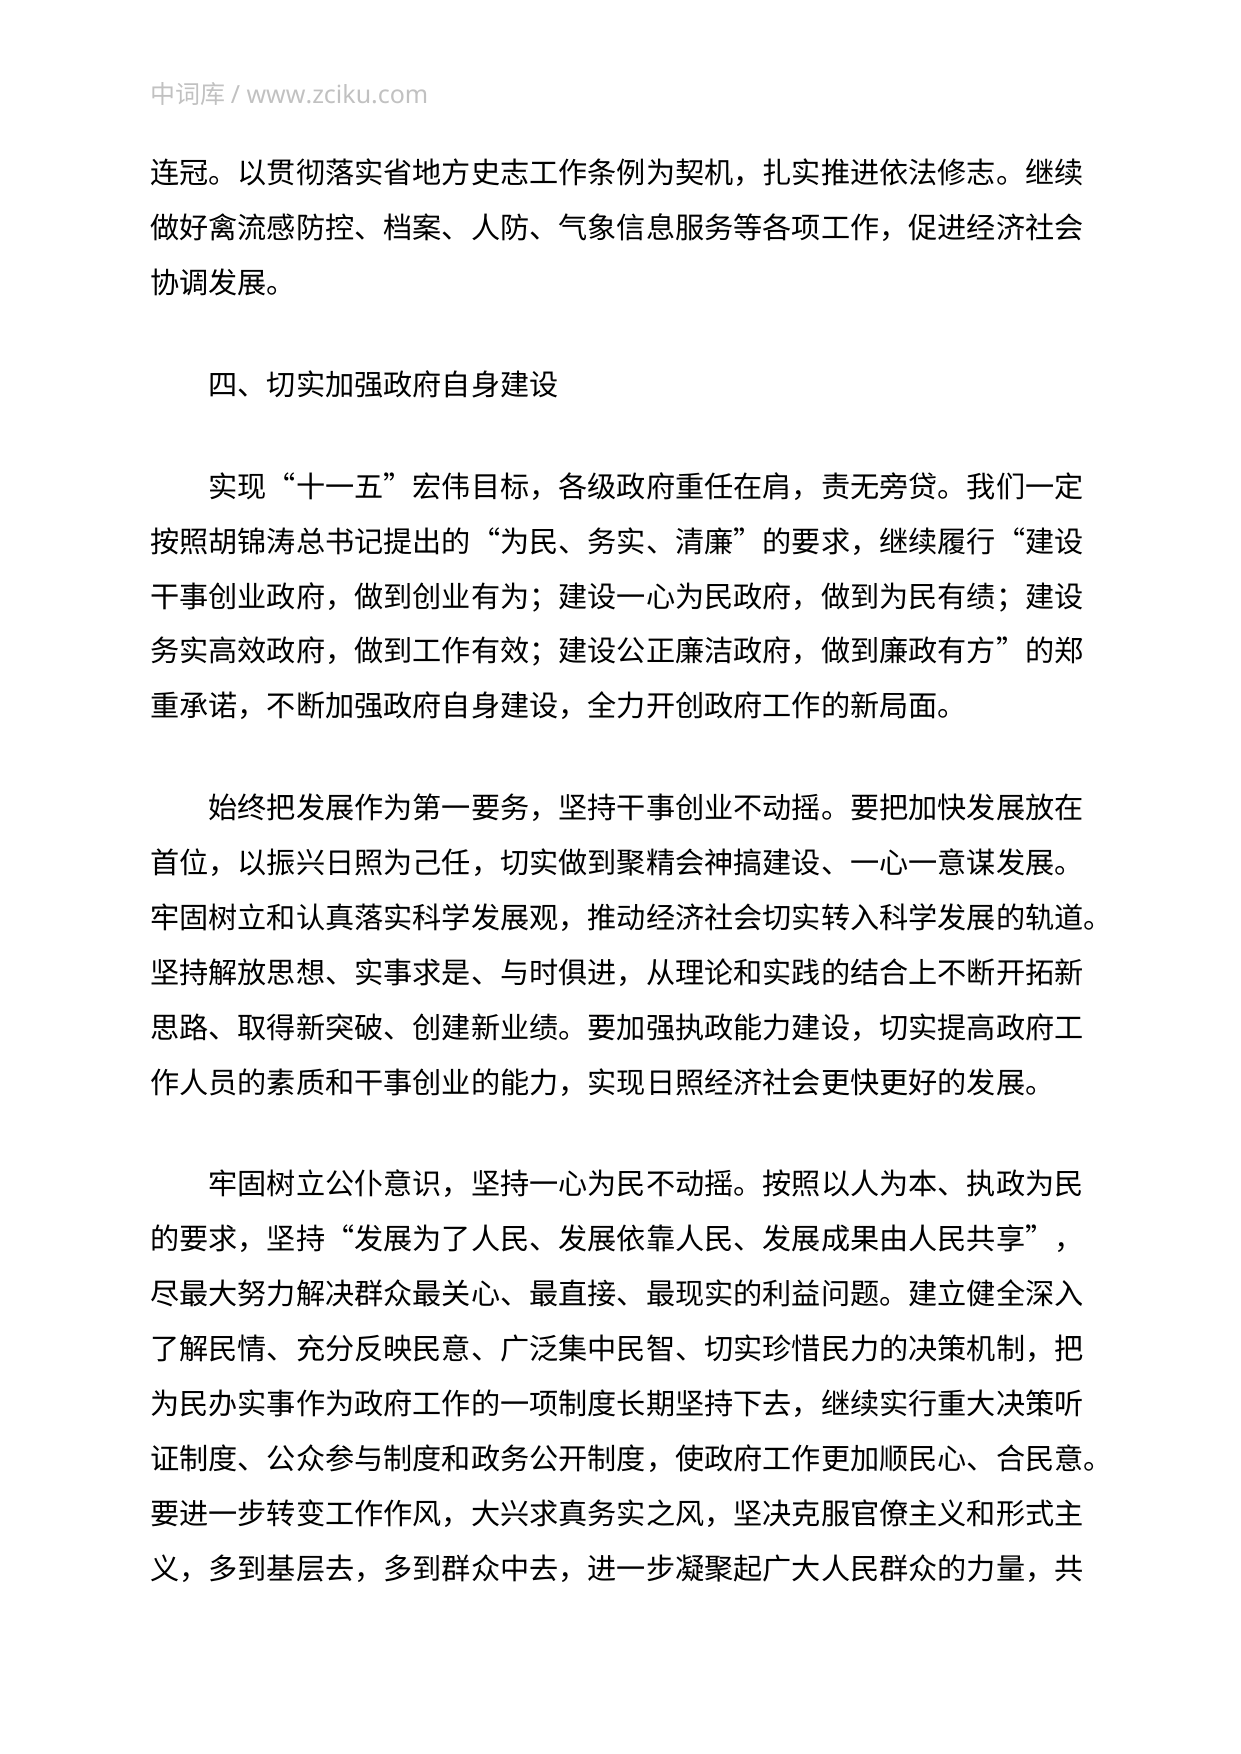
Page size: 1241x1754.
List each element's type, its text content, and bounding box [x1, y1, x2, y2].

text 四、切实加强政府自身建设 [150, 362, 1090, 404]
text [150, 1161, 1090, 1587]
text 始终把发展作为第一要务，坚持干事创业不动摇。要把加快发展放在首位，以振兴日照为己任，切实做到聚精会神搞建设、一心一意谋发展。牢固树立和认真落实科学发展观，推动经济社会切实转入科学发展的轨道。坚持解放思想、实事求是、与时俱进，从理论和实践的结合上不断开拓新思路、取得新突破、创建新业绩。要加强执政能力建设，切实提高政府工作人员的素质和干事创业的能力，实现日照经济社会更快更好的发展。 [150, 785, 1090, 1101]
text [150, 150, 1090, 302]
text 实现“十一五”宏伟目标，各级政府重任在肩，责无旁贷。我们一定按照胡锦涛总书记提出的“为民、务实、清廉”的要求，继续履行“建设干事创业政府，做到创业有为；建设一心为民政府，做到为民有绩；建设务实高效政府，做到工作有效；建设公正廉洁政府，做到廉政有方”的郑重承诺，不断加强政府自身建设，全力开创政府工作的新局面。 [150, 463, 1090, 725]
